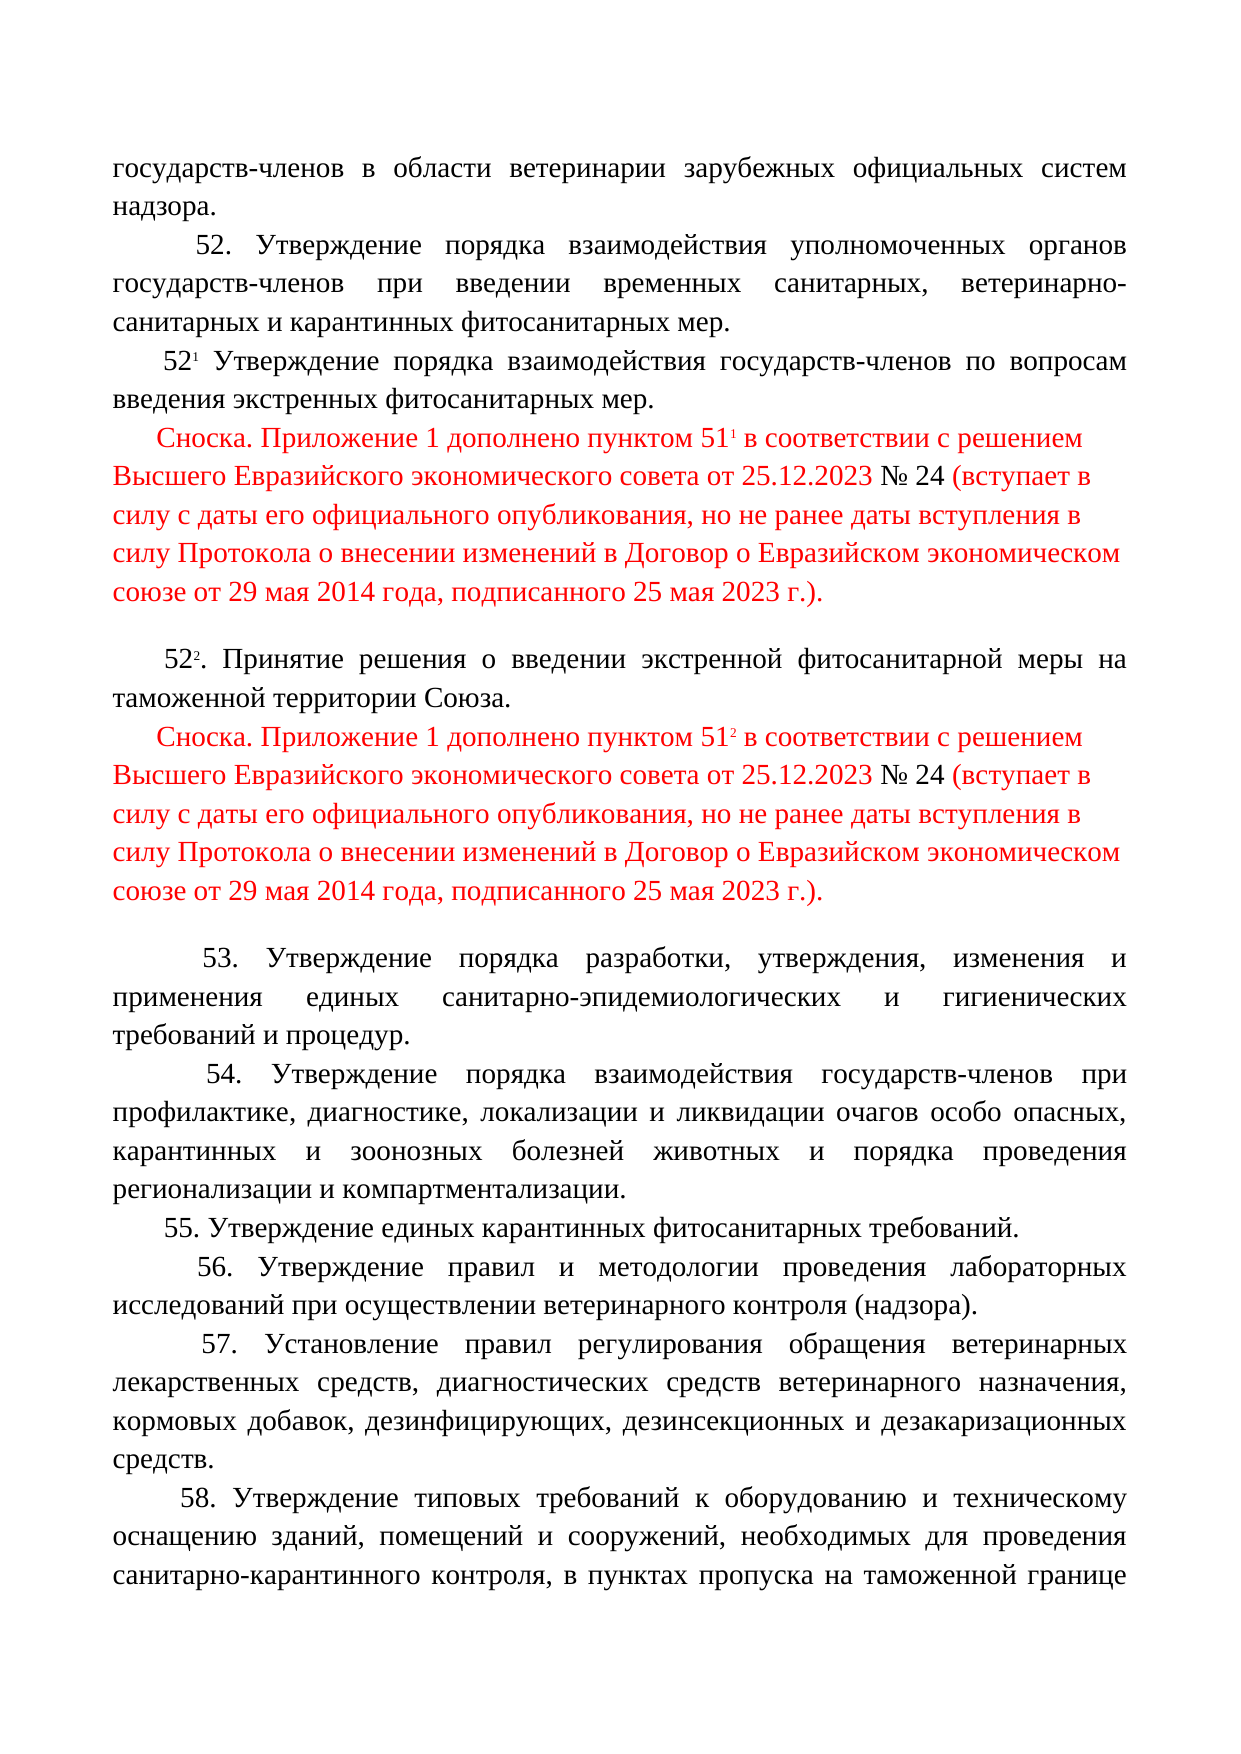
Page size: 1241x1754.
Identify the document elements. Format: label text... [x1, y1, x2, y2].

text Сноска. Приложение 1 дополнено пунктом 512 в соответствии с решением Высшего Евразийского экономического совета от 25.12.2023 № 24 (вступает в силу с даты его официального опубликования, но не ранее даты вступления в силу Протокола о внесении изменений в Договор о Евразийском экономическом союзе от 29 мая 2014 года, подписанного 25 мая 2023 г.). [112, 719, 1128, 937]
text 55. Утверждение единых карантинных фитосанитарных требований. [112, 1210, 1128, 1244]
text 522. Принятие решения о введении экстренной фитосанитарной меры на таможенной территории Союза. [112, 642, 1128, 714]
text 54. Утверждение порядка взаимодействия государств-членов при профилактике, диагностике, локализации и ликвидации очагов особо опасных, карантинных и зоонозных болезней животных и порядка проведения регионализации и компартментализации. [112, 1056, 1128, 1205]
text 52. Утверждение порядка взаимодействия уполномоченных органов государств-членов при введении временных санитарных, ветеринарно-санитарных и карантинных фитосанитарных мер. [112, 227, 1128, 338]
text Сноска. Приложение 1 дополнено пунктом 511 в соответствии с решением Высшего Евразийского экономического совета от 25.12.2023 № 24 (вступает в силу с даты его официального опубликования, но не ранее даты вступления в силу Протокола о внесении изменений в Договор о Евразийском экономическом союзе от 29 мая 2014 года, подписанного 25 мая 2023 г.). [112, 420, 1128, 638]
text 57. Установление правил регулирования обращения ветеринарных лекарственных средств, диагностических средств ветеринарного назначения, кормовых добавок, дезинфицирующих, дезинсекционных и дезакаризационных средств. [112, 1326, 1128, 1475]
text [112, 150, 1128, 222]
text 521 Утверждение порядка взаимодействия государств-членов по вопросам введения экстренных фитосанитарных мер. [112, 343, 1128, 415]
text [112, 1480, 1128, 1591]
text 53. Утверждение порядка разработки, утверждения, изменения и применения единых санитарно-эпидемиологических и гигиенических требований и процедур. [112, 940, 1128, 1051]
text 56. Утверждение правил и методологии проведения лабораторных исследований при осуществлении ветеринарного контроля (надзора). [112, 1249, 1128, 1321]
